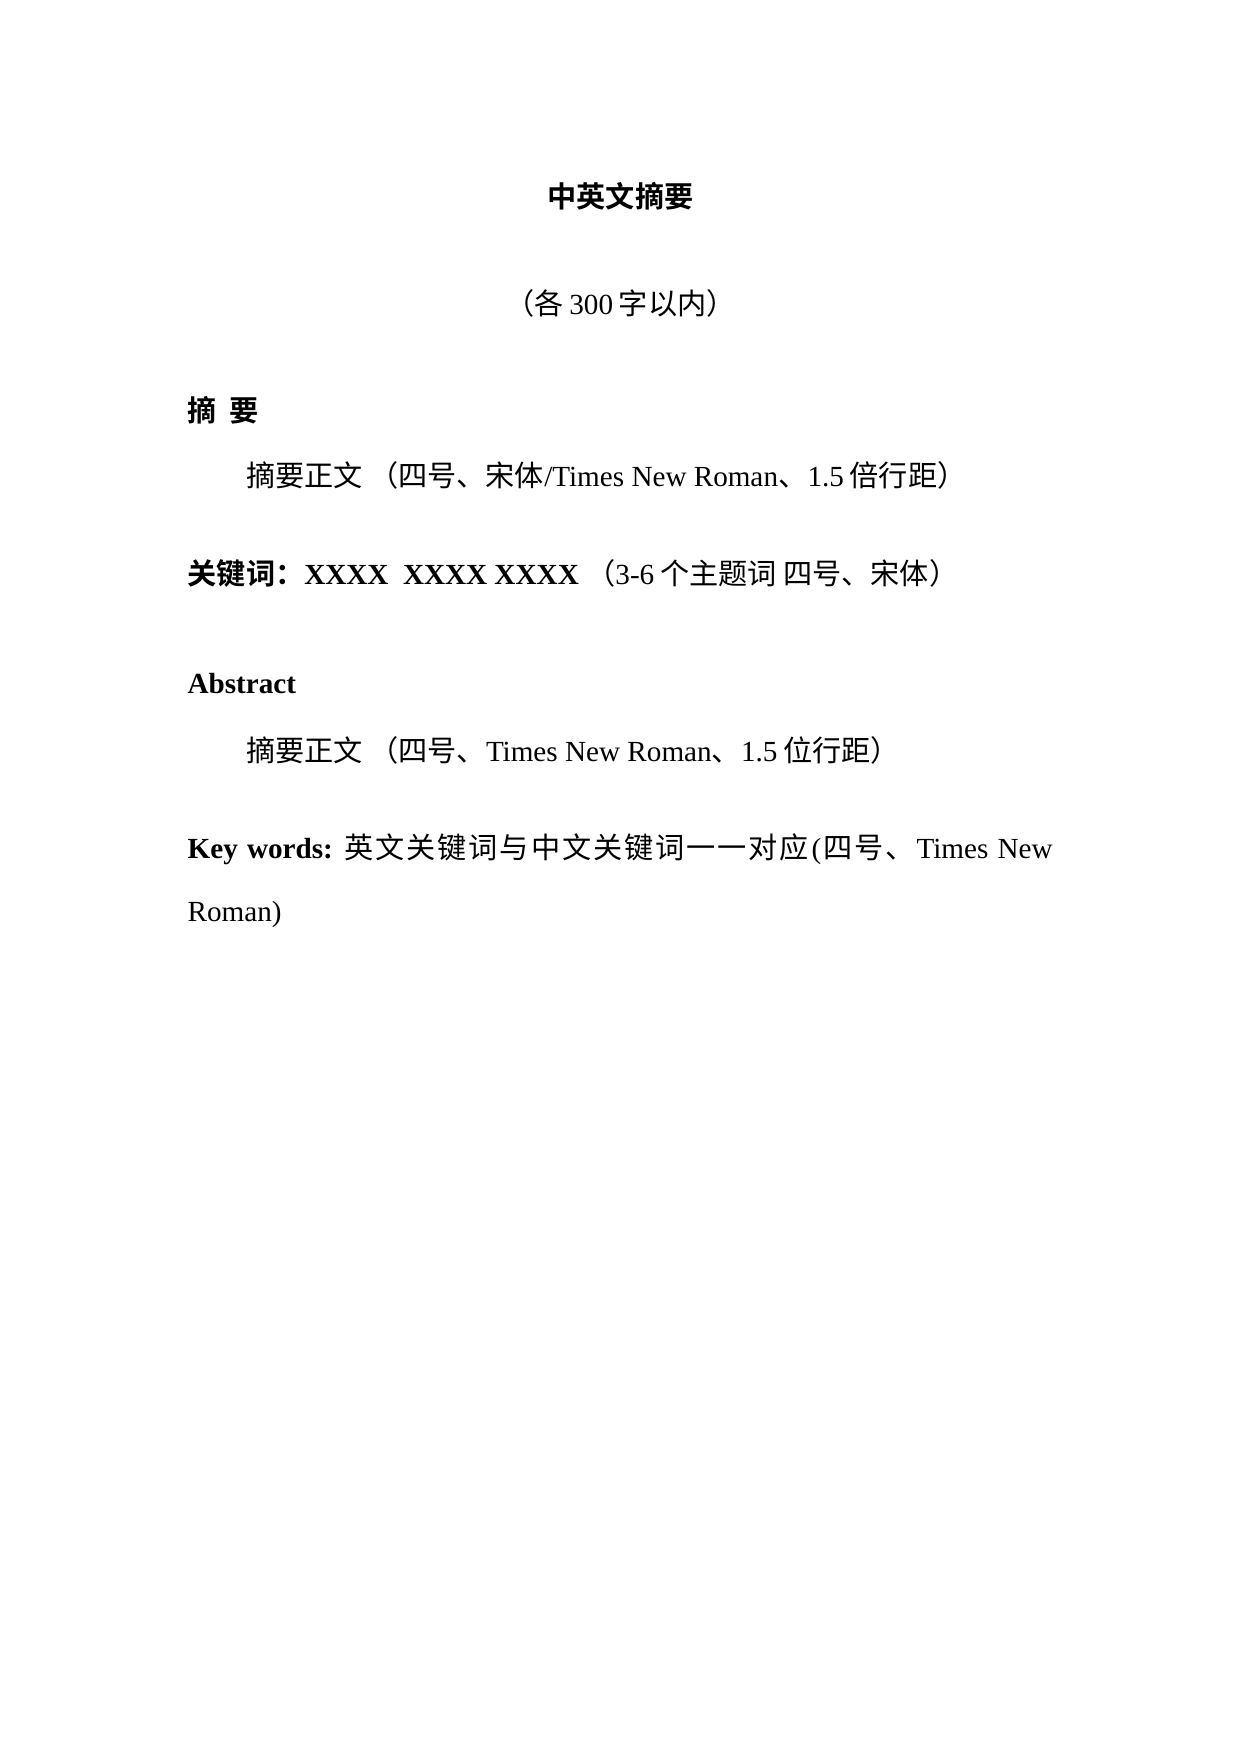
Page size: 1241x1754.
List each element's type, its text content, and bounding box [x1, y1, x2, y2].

text 摘 要 [187, 377, 1053, 442]
text 中英文摘要 [187, 162, 1053, 227]
text 关键词：XXXX XXXX XXXX （3-6个主题词 四号、宋体） [187, 539, 1053, 604]
text Key words: 英文关键词与中文关键词一一对应(四号、Times New Roman) [187, 813, 1053, 943]
text 摘要正文 （四号、宋体/Times New Roman、1.5倍行距） [187, 442, 1053, 507]
text 摘要正文 （四号、Times New Roman、1.5位行距） [187, 716, 1053, 781]
text （各300字以内） [187, 269, 1053, 334]
text Abstract [187, 651, 1053, 716]
